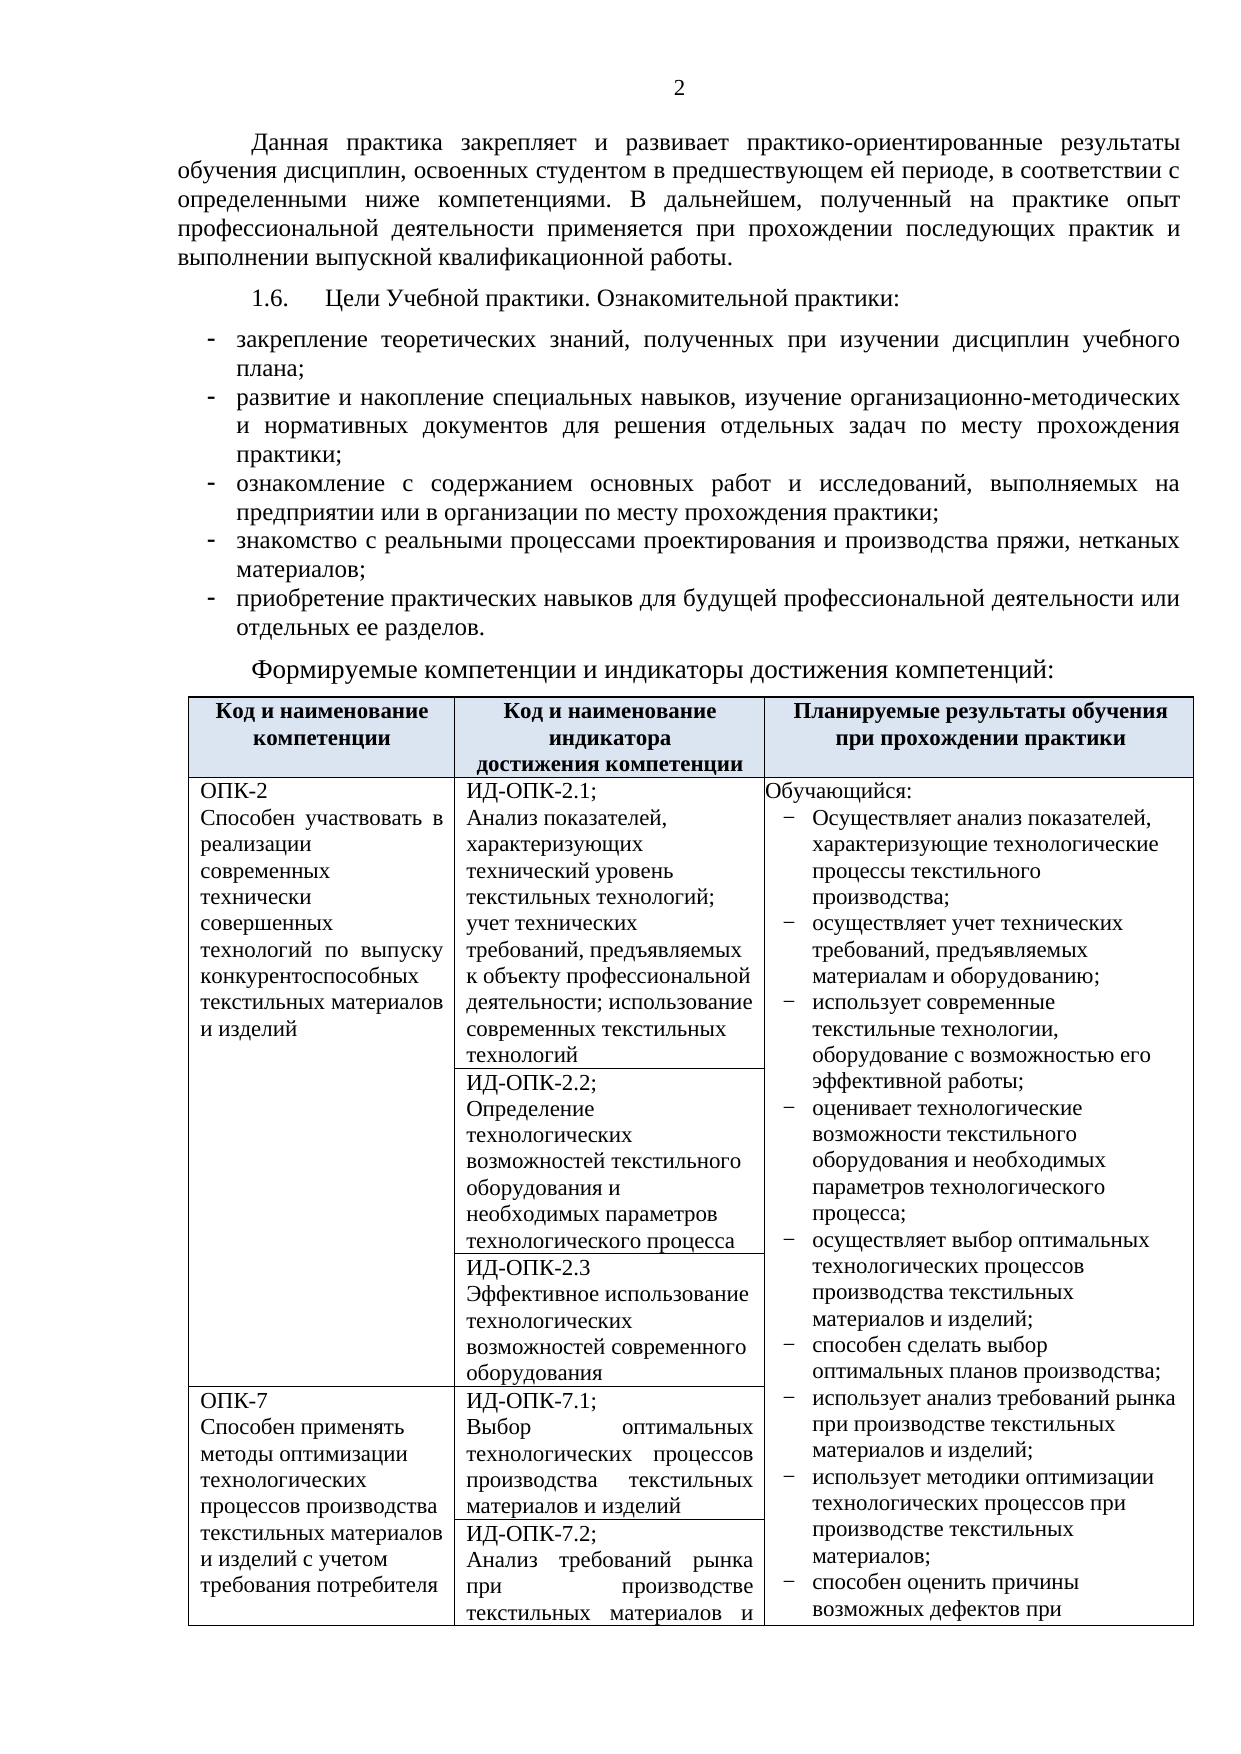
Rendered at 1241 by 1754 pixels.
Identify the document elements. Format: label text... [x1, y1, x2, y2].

table_cell ИД-ОПК-7.1; Выбор оптимальных технологических процессов производства текстильных материалов и изделий [455, 1387, 764, 1519]
list Цели Учебной практики. Ознакомительной практики: [251, 283, 1181, 312]
table_cell ОПК-2 Способен участвовать в реализации современных технически совершенных технологий по выпуску конкурентоспособных текстильных материалов и изделий [189, 778, 454, 1386]
list Данная практика закрепляет и развивает практико-ориентированные результаты обучения дисциплин, освоенных студентом в предшествующем ей периоде, в соответствии с определенными ниже компетенциями. В дальнейшем, полученный на практике опыт профессиональной деятельности применяется при прохождении последующих практик и выполнении выпускной квалификационной работы. [177, 127, 1181, 270]
table_header Планируемые результаты обучения при прохождении практики [765, 698, 1193, 777]
table_header Код и наименование индикатора достижения компетенции [455, 698, 764, 777]
table_cell Обучающийся: Осуществляет анализ показателей, характеризующие технологические процессы текстильного производства; осуществляет учет технических требований, предъявляемых материалам и оборудованию; использует современные текстильные технологии, оборудование с возможностью его эффективной работы; оценивает технологические возможности текстильного оборудования и необходимых параметров технологического процесса; осуществляет выбор оптимальных технологических процессов производства текстильных материалов и изделий; способен сделать выбор оптимальных планов производства; использует анализ требований рынка при производстве текстильных материалов и изделий; использует методики оптимизации технологических процессов при производстве текстильных материалов; способен оценить причины возможных дефектов при изготовлении текстильных изделий и возможности их устранения. [765, 778, 1193, 1625]
text Формируемые компетенции и индикаторы достижения компетенций: [251, 653, 1181, 684]
list развитие и накопление специальных навыков, изучение организационно-методических и нормативных документов для решения отдельных задач по месту прохождения практики; [207, 382, 1181, 468]
list знакомство с реальными процессами проектирования и производства пряжи, нетканых материалов; [207, 525, 1181, 583]
table_cell ОПК-7 Способен применять методы оптимизации технологических процессов производства текстильных материалов и изделий с учетом требования потребителя [189, 1387, 454, 1625]
list приобретение практических навыков для будущей профессиональной деятельности или отдельных ее разделов. [207, 583, 1181, 640]
table_cell ИД-ОПК-2.2; Определение технологических возможностей текстильного оборудования и необходимых параметров технологического процесса [455, 1069, 764, 1253]
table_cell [455, 1520, 764, 1625]
table_cell ИД-ОПК-2.1; Анализ показателей, характеризующих технический уровень текстильных технологий; учет технических требований, предъявляемых к объекту профессиональной деятельности; использование современных текстильных технологий [455, 778, 764, 1067]
list закрепление теоретических знаний, полученных при изучении дисциплин учебного плана; [207, 324, 1181, 382]
list ознакомление с содержанием основных работ и исследований, выполняемых на предприятии или в организации по месту прохождения практики; [207, 468, 1181, 525]
table_cell ИД-ОПК-2.3 Эффективное использование технологических возможностей современного оборудования [455, 1254, 764, 1386]
table_header Код и наименование компетенции [189, 698, 454, 777]
